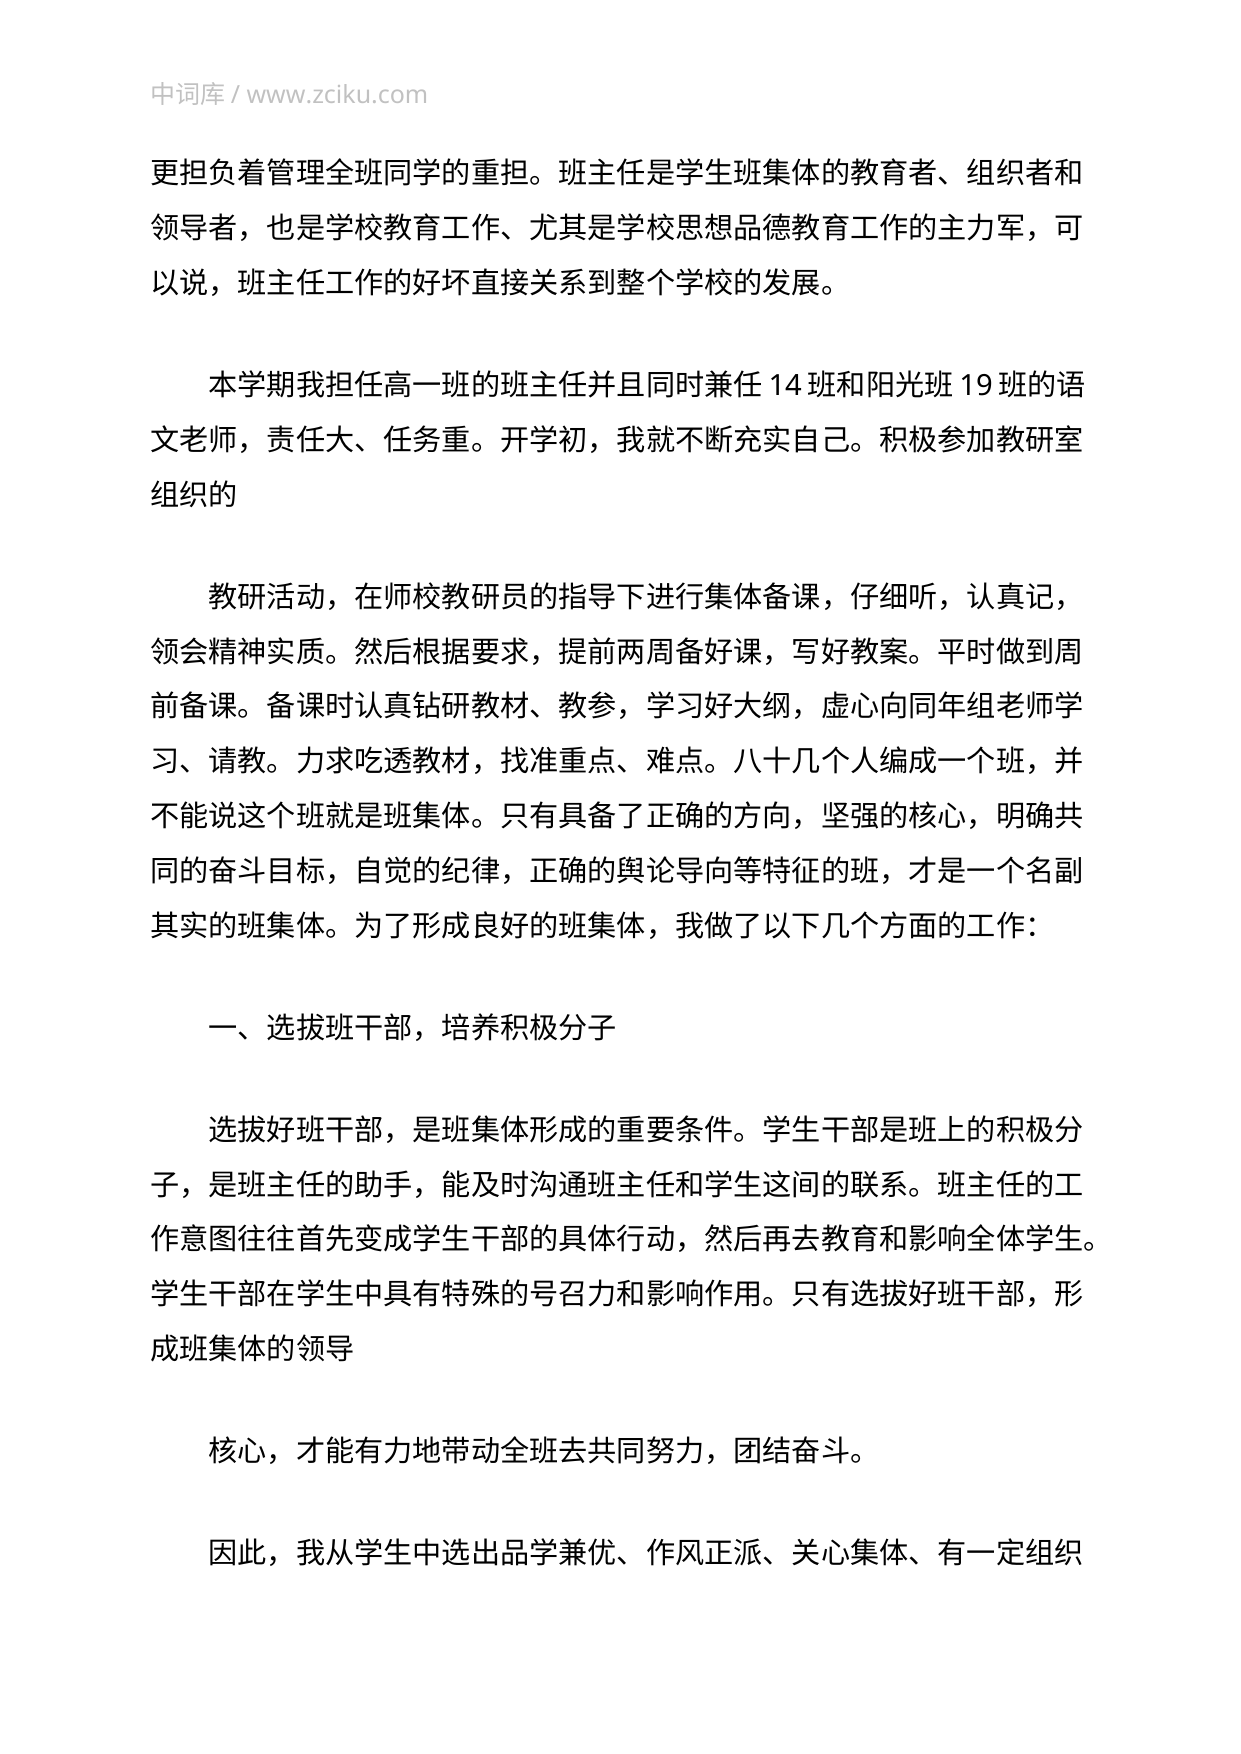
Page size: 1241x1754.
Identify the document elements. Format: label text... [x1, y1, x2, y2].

text 本学期我担任高一班的班主任并且同时兼任14班和阳光班19班的语文老师，责任大、任务重。开学初，我就不断充实自己。积极参加教研室组织的 [150, 362, 1090, 514]
text 核心，才能有力地带动全班去共同努力，团结奋斗。 [150, 1427, 1090, 1470]
text 一、选拔班干部，培养积极分子 [150, 1004, 1090, 1047]
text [150, 1529, 1090, 1572]
text 选拔好班干部，是班集体形成的重要条件。学生干部是班上的积极分子，是班主任的助手，能及时沟通班主任和学生这间的联系。班主任的工作意图往往首先变成学生干部的具体行动，然后再去教育和影响全体学生。学生干部在学生中具有特殊的号召力和影响作用。只有选拔好班干部，形成班集体的领导 [150, 1106, 1090, 1368]
text 教研活动，在师校教研员的指导下进行集体备课，仔细听，认真记，领会精神实质。然后根据要求，提前两周备好课，写好教案。平时做到周前备课。备课时认真钻研教材、教参，学习好大纲，虚心向同年组老师学习、请教。力求吃透教材，找准重点、难点。八十几个人编成一个班，并不能说这个班就是班集体。只有具备了正确的方向，坚强的核心，明确共同的奋斗目标，自觉的纪律，正确的舆论导向等特征的班，才是一个名副其实的班集体。为了形成良好的班集体，我做了以下几个方面的工作： [150, 573, 1090, 945]
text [150, 150, 1090, 302]
